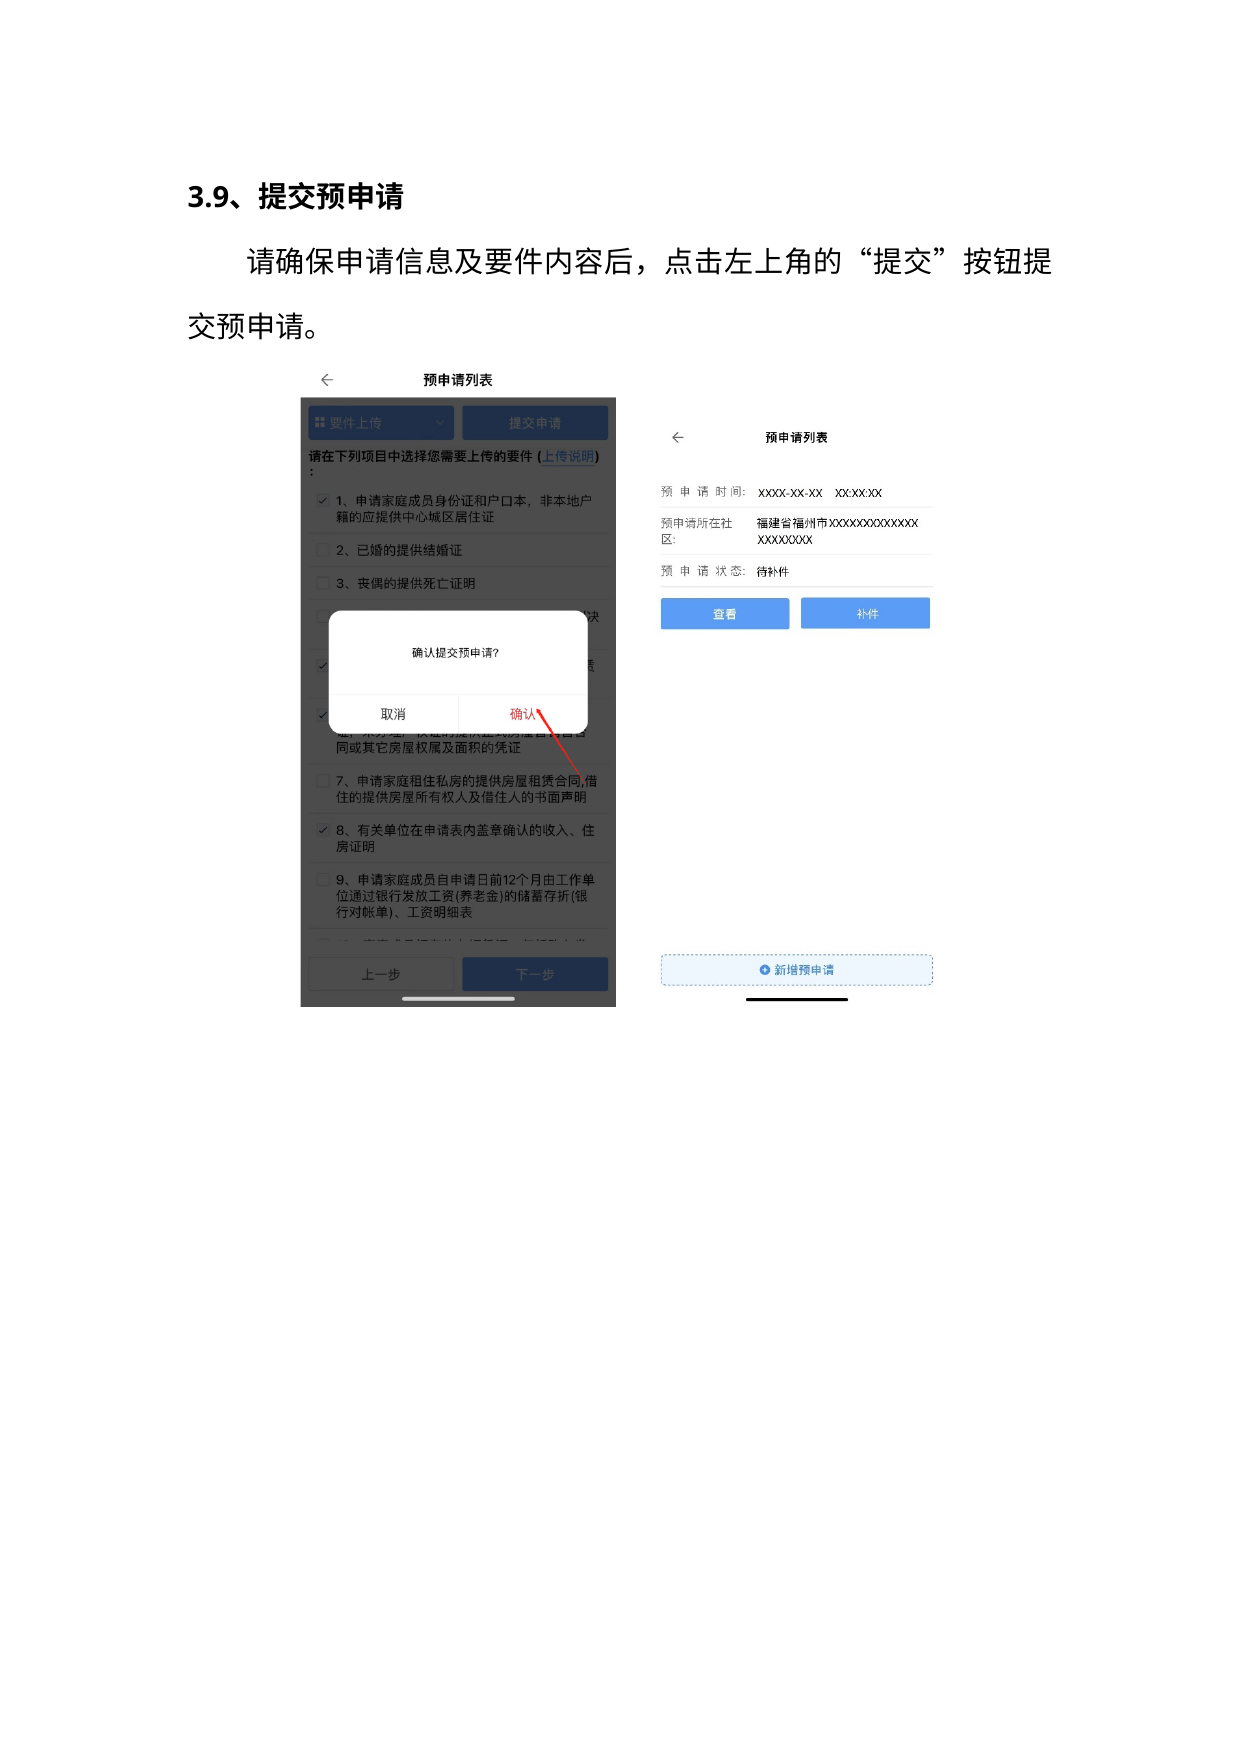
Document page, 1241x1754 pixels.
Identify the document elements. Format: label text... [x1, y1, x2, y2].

text 3.9、提交预申请 [187, 162, 1053, 227]
picture [653, 416, 940, 1007]
text 请确保申请信息及要件内容后，点击左上角的“提交”按钮提交预申请。 [187, 227, 1053, 357]
picture [300, 357, 616, 1007]
